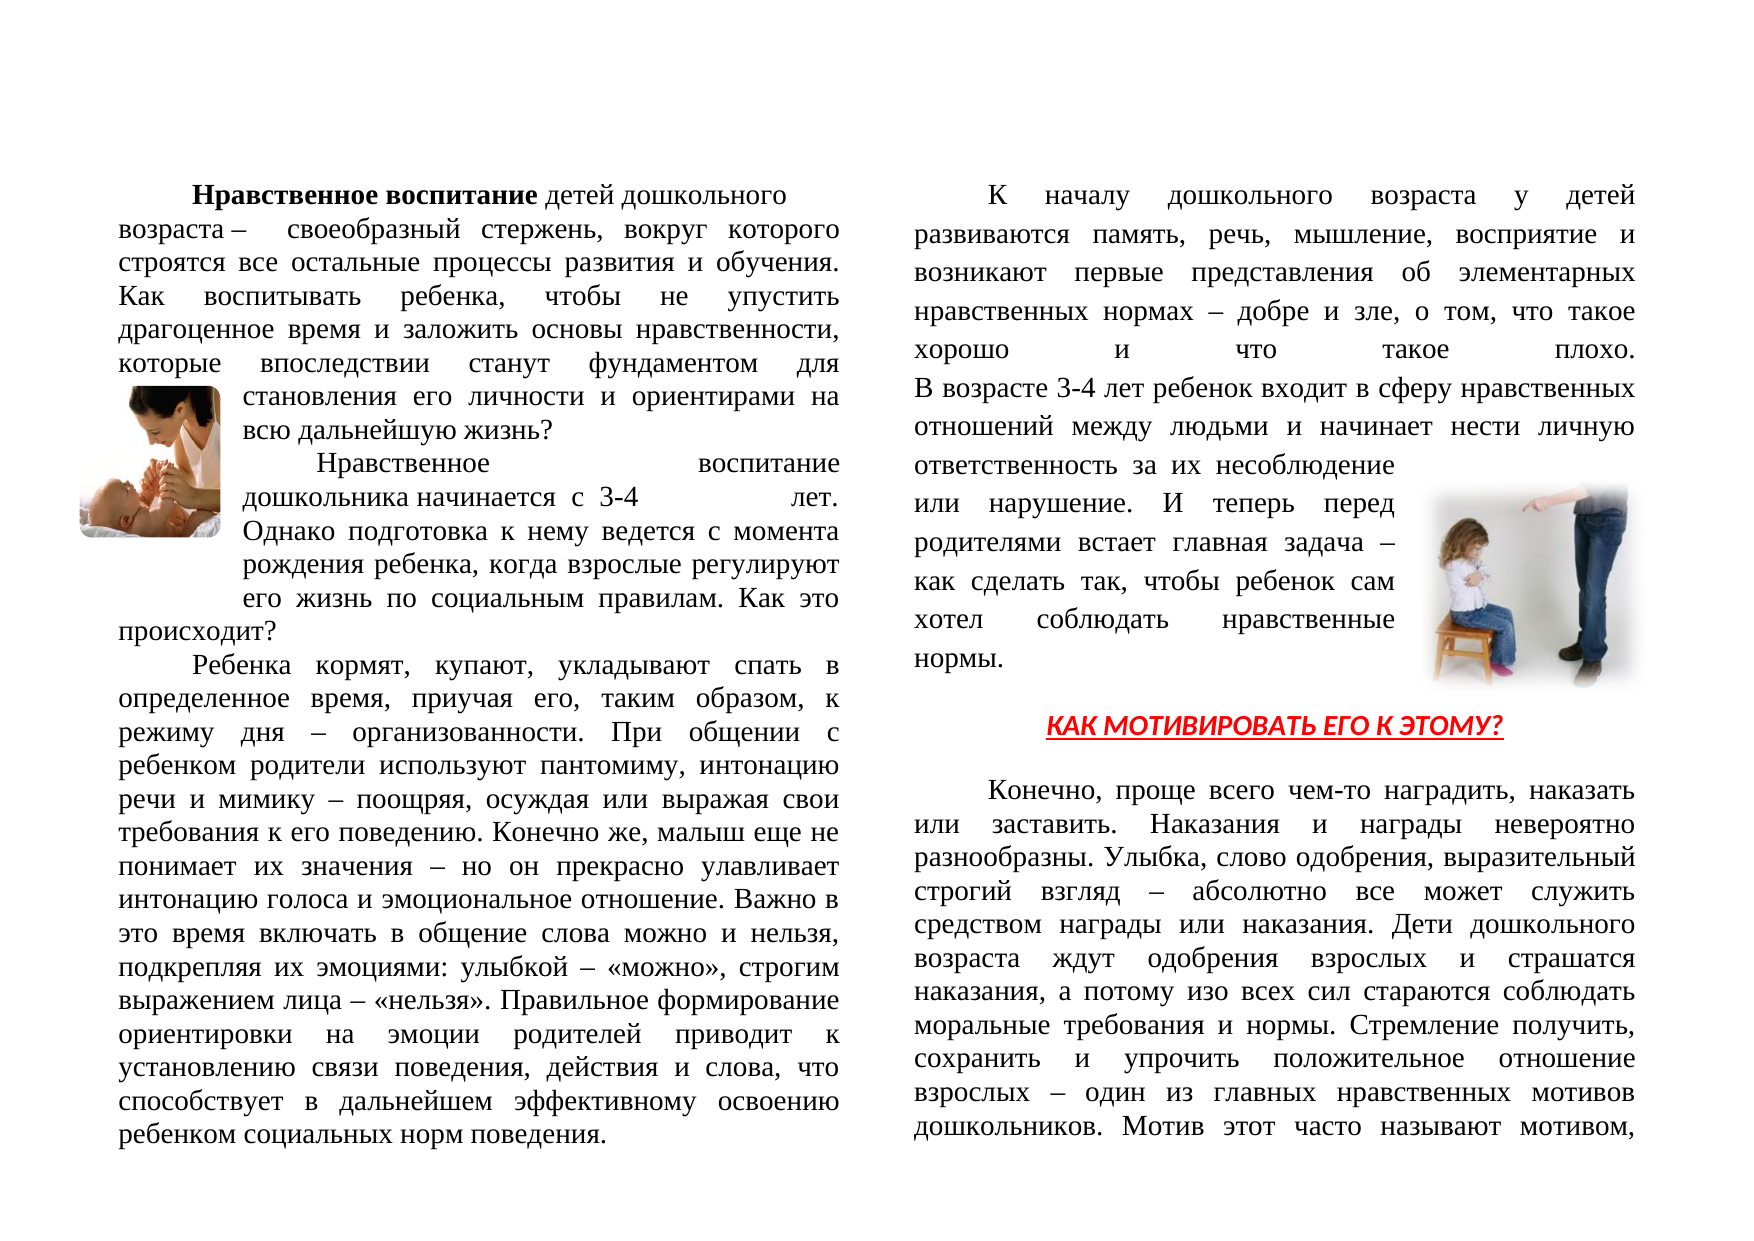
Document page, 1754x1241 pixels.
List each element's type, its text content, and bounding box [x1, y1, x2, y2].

text возраста – своеобразный стержень, вокруг которого строятся все остальные процессы развития и обучения. Как воспитывать ребенка, чтобы не упустить драгоценное время и заложить основы нравственности, которые впоследствии станут фундаментом для становления его личности и ориентирами на всю дальнейшую жизнь? [118, 211, 840, 446]
text Нравственное воспитание дошкольника начинается с 3-4 лет. Однако подготовка к нему ведется с момента рождения ребенка, когда взрослые регулируют его жизнь по социальным правилам. Как это происходит? [118, 446, 840, 647]
text К началу дошкольного возраста у детей развиваются память, речь, мышление, восприятие и возникают первые представления об элементарных нравственных нормах – добре и зле, о том, что такое хорошо и что такое плохо. В возрасте 3-4 лет ребенок входит в сферу нравственных отношений между людьми и начинает нести личную ответственность за их несоблюдение или нарушение. И теперь перед родителями встает главная задача – как сделать так, чтобы ребенок сам хотел соблюдать нравственные нормы. [914, 177, 1636, 673]
text Нравственное воспитание детей дошкольного [118, 177, 840, 211]
text Ребенка кормят, купают, укладывают спать в определенное время, приучая его, таким образом, к режиму дня – организованности. При общении с ребенком родители используют пантомиму, интонацию речи и мимику – поощряя, осуждая или выражая свои требования к его поведению. Конечно же, малыш еще не понимает их значения – но он прекрасно улавливает интонацию голоса и эмоциональное отношение. Важно в это время включать в общение слова можно и нельзя, подкрепляя их эмоциями: улыбкой – «можно», строгим выражением лица – «нельзя». Правильное формирование ориентировки на эмоции родителей приводит к установлению связи поведения, действия и слова, что способствует в дальнейшем эффективному освоению ребенком социальных норм поведения. [118, 647, 840, 1150]
picture [79, 385, 221, 538]
text КАК МОТИВИРОВАТЬ ЕГО К ЭТОМУ? [914, 707, 1636, 743]
picture [1447, 508, 1619, 666]
